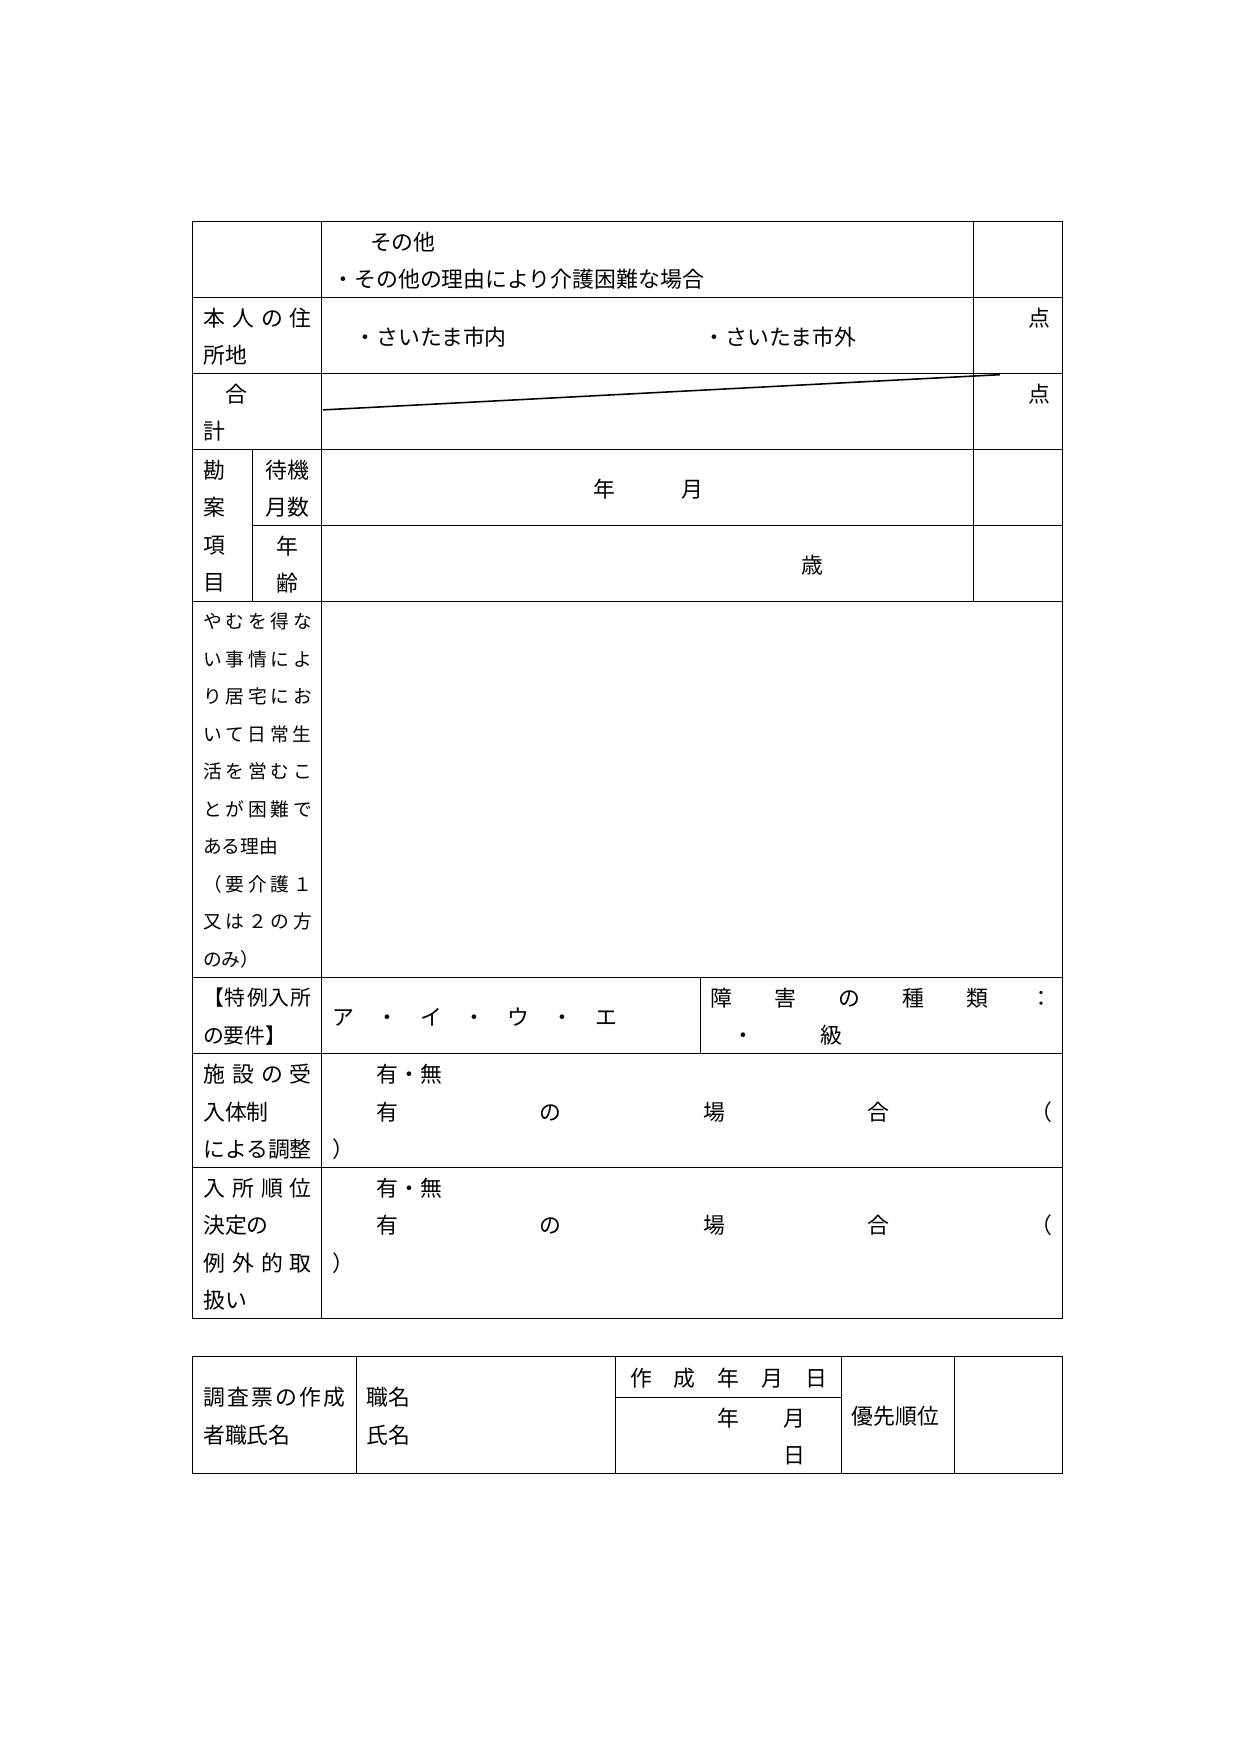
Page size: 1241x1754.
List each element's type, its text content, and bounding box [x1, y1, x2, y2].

table_header 調査票の作成者職氏名 [193, 1357, 356, 1473]
table_cell 施設の受入体制 による調整 [193, 1054, 321, 1167]
table_cell 有・無 有の場合（ ） [322, 1054, 1062, 1167]
table_header [955, 1357, 1062, 1473]
table_cell やむを得ない事情により居宅において日常生活を営むことが困難である理由 （要介護１又は２の方のみ） [193, 602, 321, 977]
table_cell 障害の種類： ・ 級 [701, 978, 1062, 1053]
table_cell 点 [974, 298, 1062, 373]
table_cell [193, 222, 321, 297]
table_cell 点 [974, 374, 1062, 449]
table_cell 年 月 [322, 450, 973, 525]
table_cell 本人の住所地 [193, 298, 321, 373]
table_cell 歳 [322, 526, 973, 601]
table_cell ・さいたま市内 ・さいたま市外 [322, 298, 973, 373]
table_cell 勘案 項目 [193, 450, 252, 601]
table_cell 合 計 [193, 374, 321, 449]
table_cell 【特例入所の要件】 [193, 978, 321, 1053]
table_header 職名 氏名 [357, 1357, 615, 1473]
table_cell [322, 602, 1062, 977]
table_header 作 成 年 月 日 [616, 1357, 841, 1397]
table_cell 点 [974, 222, 1062, 297]
table_cell 年 月 日 [616, 1398, 841, 1473]
table_cell [974, 450, 1062, 525]
table_cell 待機月数 [253, 450, 321, 525]
table_cell [322, 377, 973, 449]
table_cell [974, 526, 1062, 601]
table_header 優先順位 [842, 1357, 954, 1473]
table_cell ア ・ イ ・ ウ ・ エ [322, 978, 700, 1053]
table_cell 年 齢 [253, 526, 321, 601]
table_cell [322, 222, 973, 297]
table_cell 有・無 有の場合（ ） [322, 1168, 1062, 1318]
table_cell 入所順位決定の 例外的取扱い [193, 1168, 321, 1318]
table_cell [322, 374, 973, 409]
